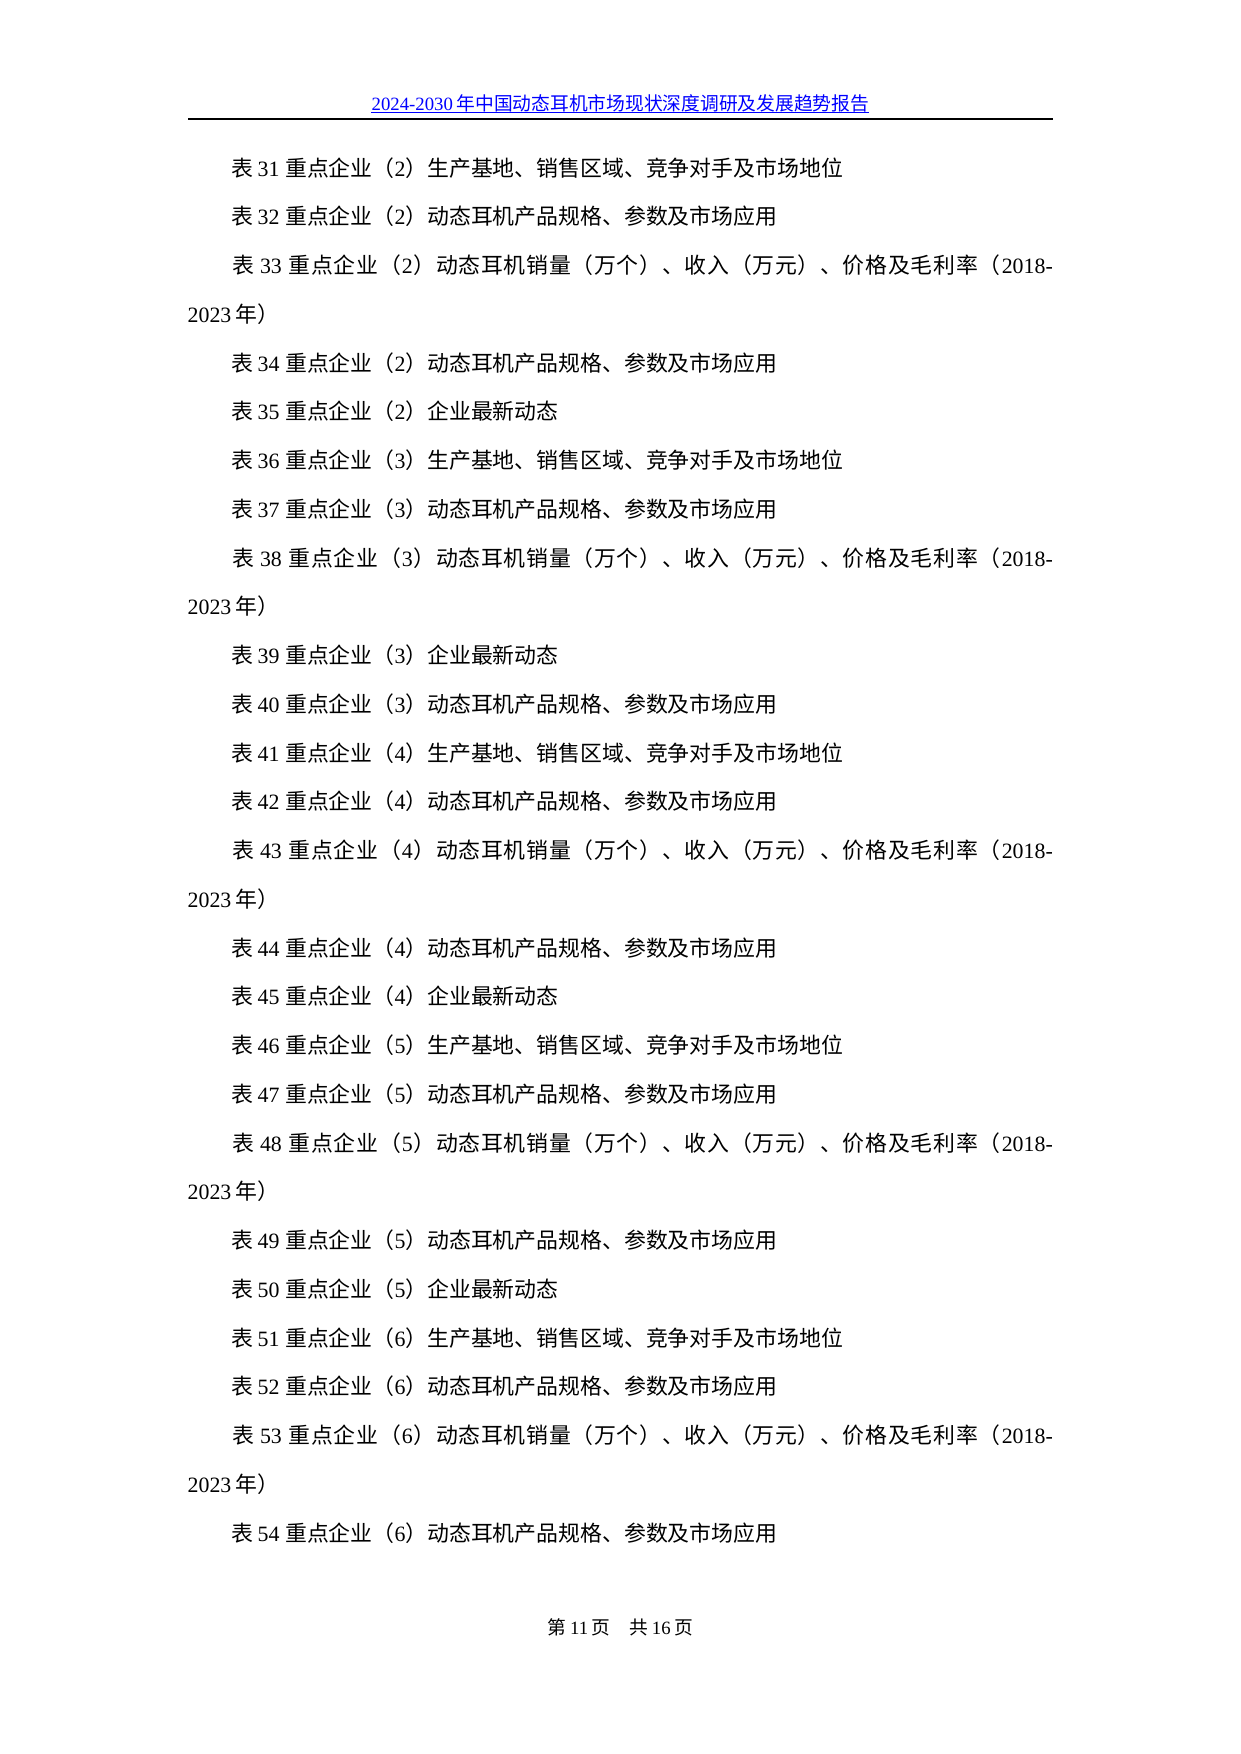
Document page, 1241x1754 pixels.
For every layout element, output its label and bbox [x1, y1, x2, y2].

text [187, 150, 1053, 1548]
